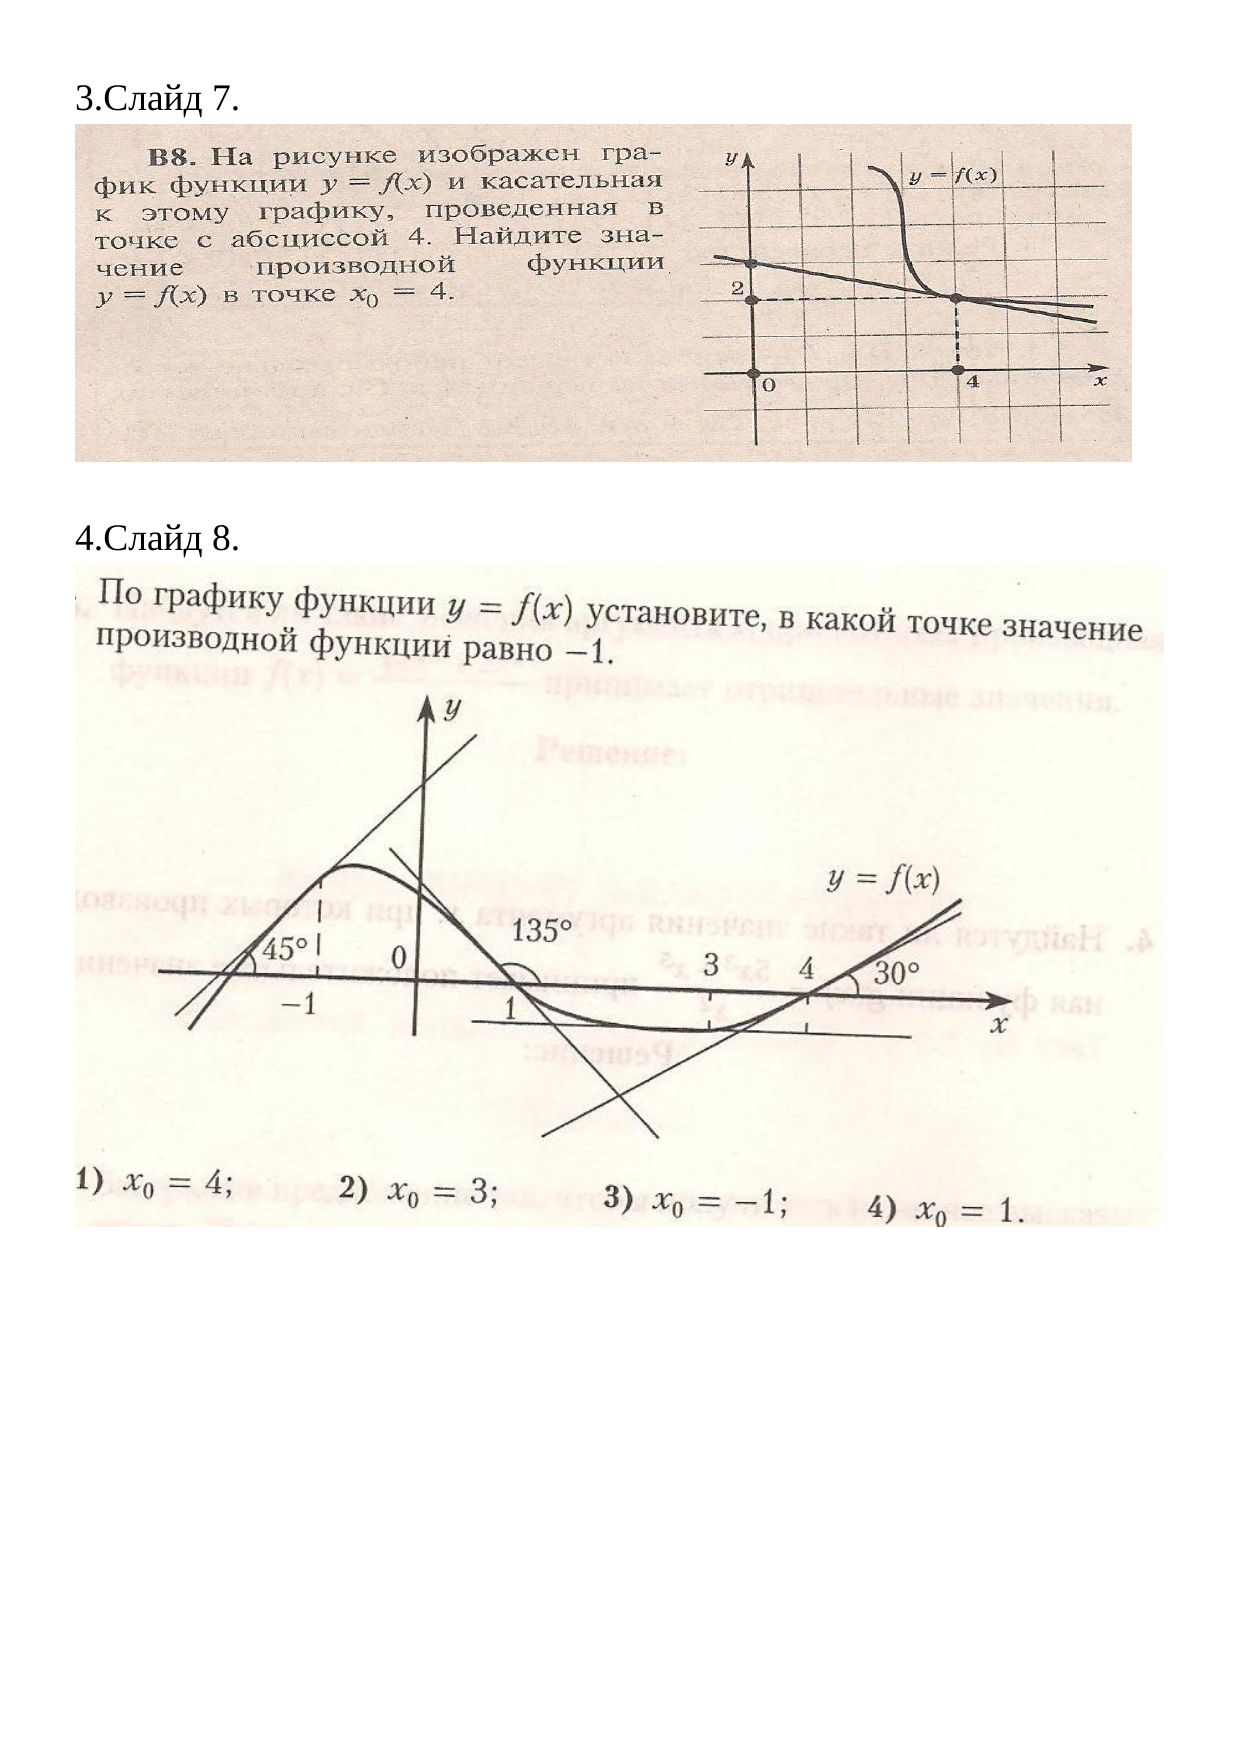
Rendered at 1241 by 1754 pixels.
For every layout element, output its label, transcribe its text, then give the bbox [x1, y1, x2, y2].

picture [75, 124, 1132, 462]
text 3.Слайд 7. [75, 75, 1165, 118]
picture [75, 565, 1164, 1227]
text 4.Слайд 8. [75, 516, 1165, 559]
